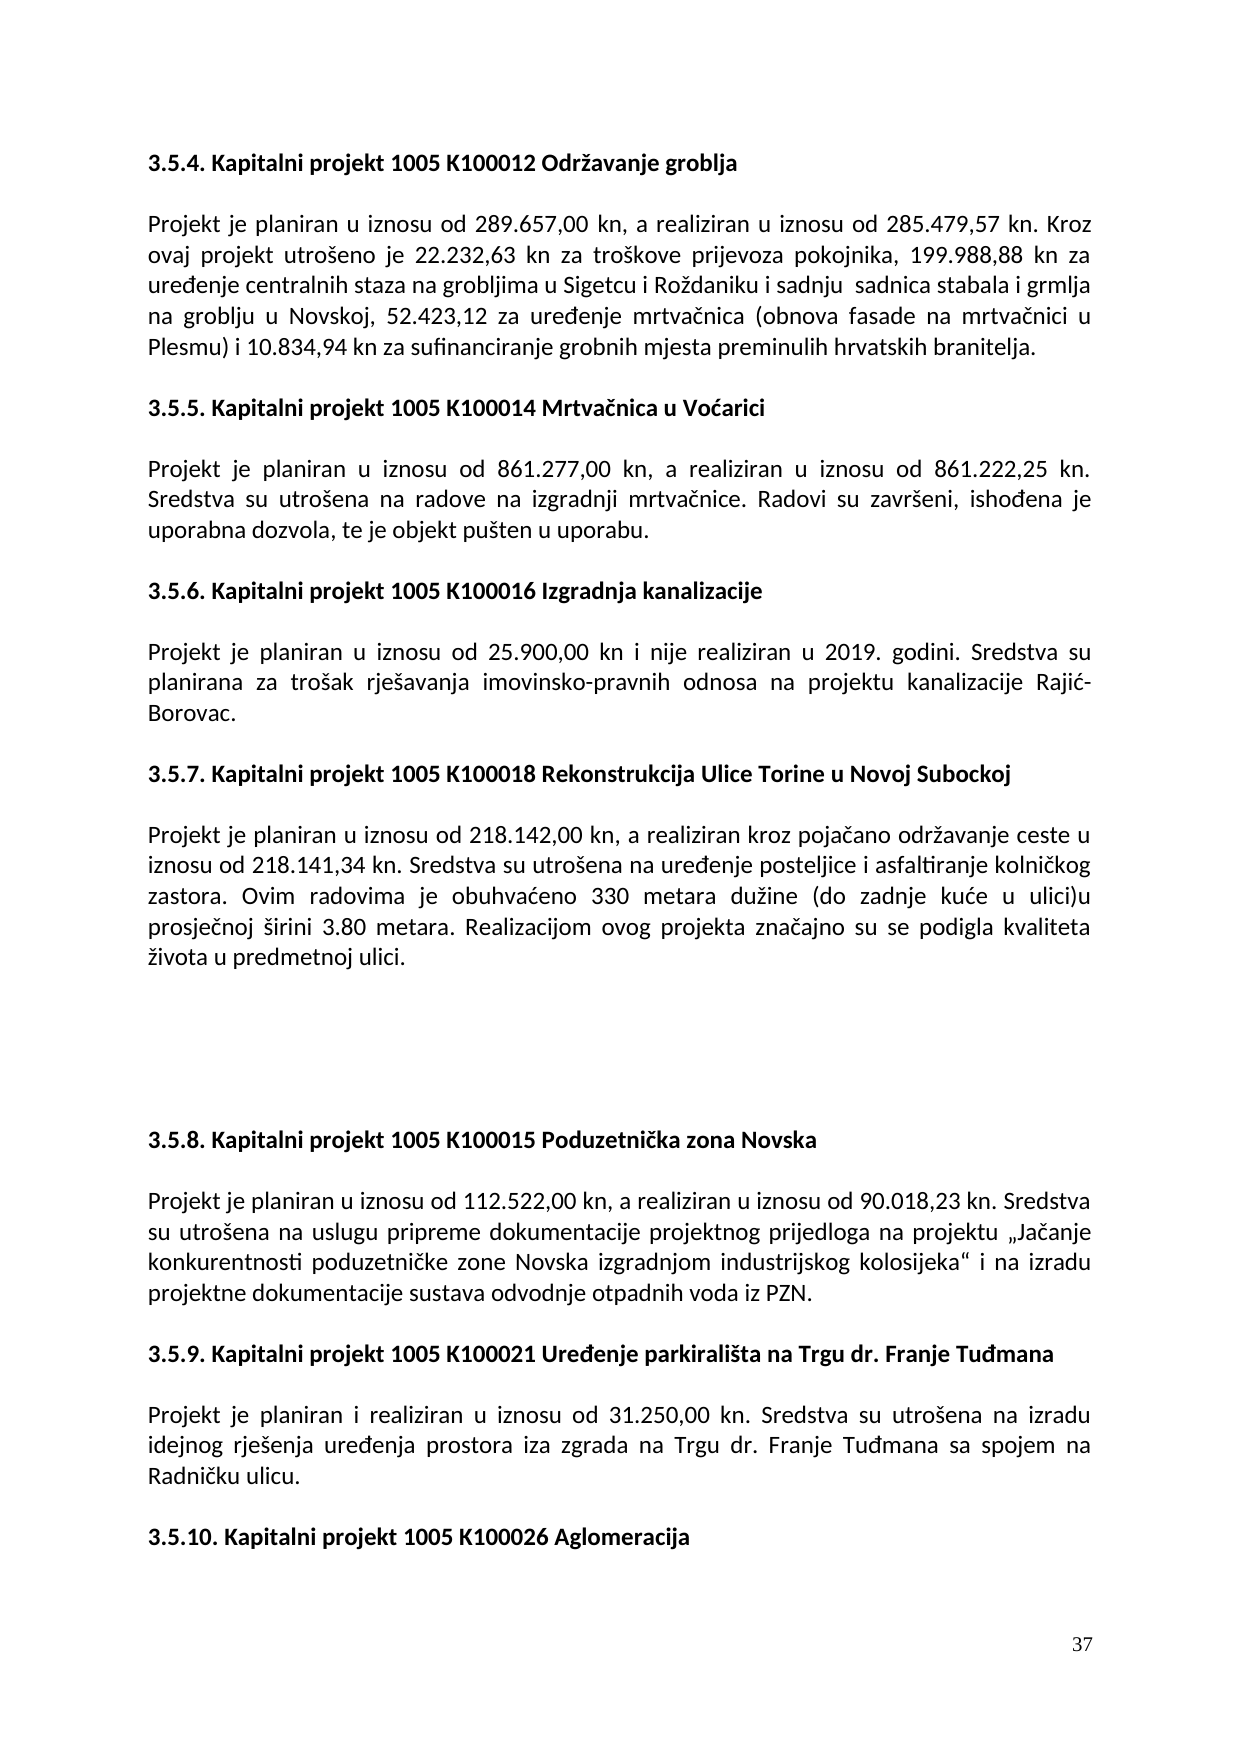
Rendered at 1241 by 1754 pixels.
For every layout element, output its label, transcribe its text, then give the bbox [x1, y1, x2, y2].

text 3.5.9. Kapitalni projekt 1005 K100021 Uređenje parkirališta na Trgu dr. Franje Tuđmana [148, 1338, 1093, 1368]
text 3.5.5. Kapitalni projekt 1005 K100014 Mrtvačnica u Voćarici [148, 392, 1093, 422]
text Projekt je planiran u iznosu od 861.277,00 kn, a realiziran u iznosu od 861.222,25 kn. Sredstva su utrošena na radove na izgradnji mrtvačnice. Radovi su završeni, ishođena je uporabna dozvola, te je objekt pušten u uporabu. [148, 453, 1093, 544]
text Projekt je planiran u iznosu od 218.142,00 kn, a realiziran kroz pojačano održavanje ceste u iznosu od 218.141,34 kn. Sredstva su utrošena na uređenje posteljice i asfaltiranje kolničkog zastora. Ovim radovima je obuhvaćeno 330 metara dužine (do zadnje kuće u ulici)u prosječnoj širini 3.80 metara. Realizacijom ovog projekta značajno su se podigla kvaliteta života u predmetnoj ulici. [148, 819, 1093, 972]
text 3.5.4. Kapitalni projekt 1005 K100012 Održavanje groblja [148, 148, 1093, 178]
text 3.5.7. Kapitalni projekt 1005 K100018 Rekonstrukcija Ulice Torine u Novoj Subockoj [148, 758, 1093, 788]
text 3.5.10. Kapitalni projekt 1005 K100026 Aglomeracija [148, 1521, 1093, 1552]
text 3.5.8. Kapitalni projekt 1005 K100015 Poduzetnička zona Novska [148, 1124, 1093, 1155]
text Projekt je planiran u iznosu od 25.900,00 kn i nije realiziran u 2019. godini. Sredstva su planirana za trošak rješavanja imovinsko-pravnih odnosa na projektu kanalizacije Rajić-Borovac. [148, 636, 1093, 727]
text Projekt je planiran u iznosu od 289.657,00 kn, a realiziran u iznosu od 285.479,57 kn. Kroz ovaj projekt utrošeno je 22.232,63 kn za troškove prijevoza pokojnika, 199.988,88 kn za uređenje centralnih staza na grobljima u Sigetcu i Roždaniku i sadnju sadnica stabala i grmlja na groblju u Novskoj, 52.423,12 za uređenje mrtvačnica (obnova fasade na mrtvačnici u Plesmu) i 10.834,94 kn za sufinanciranje grobnih mjesta preminulih hrvatskih branitelja. [148, 209, 1093, 361]
text Projekt je planiran i realiziran u iznosu od 31.250,00 kn. Sredstva su utrošena na izradu idejnog rješenja uređenja prostora iza zgrada na Trgu dr. Franje Tuđmana sa spojem na Radničku ulicu. [148, 1399, 1093, 1491]
text Projekt je planiran u iznosu od 112.522,00 kn, a realiziran u iznosu od 90.018,23 kn. Sredstva su utrošena na uslugu pripreme dokumentacije projektnog prijedloga na projektu „Jačanje konkurentnosti poduzetničke zone Novska izgradnjom industrijskog kolosijeka“ i na izradu projektne dokumentacije sustava odvodnje otpadnih voda iz PZN. [148, 1185, 1093, 1307]
text 3.5.6. Kapitalni projekt 1005 K100016 Izgradnja kanalizacije [148, 575, 1093, 605]
